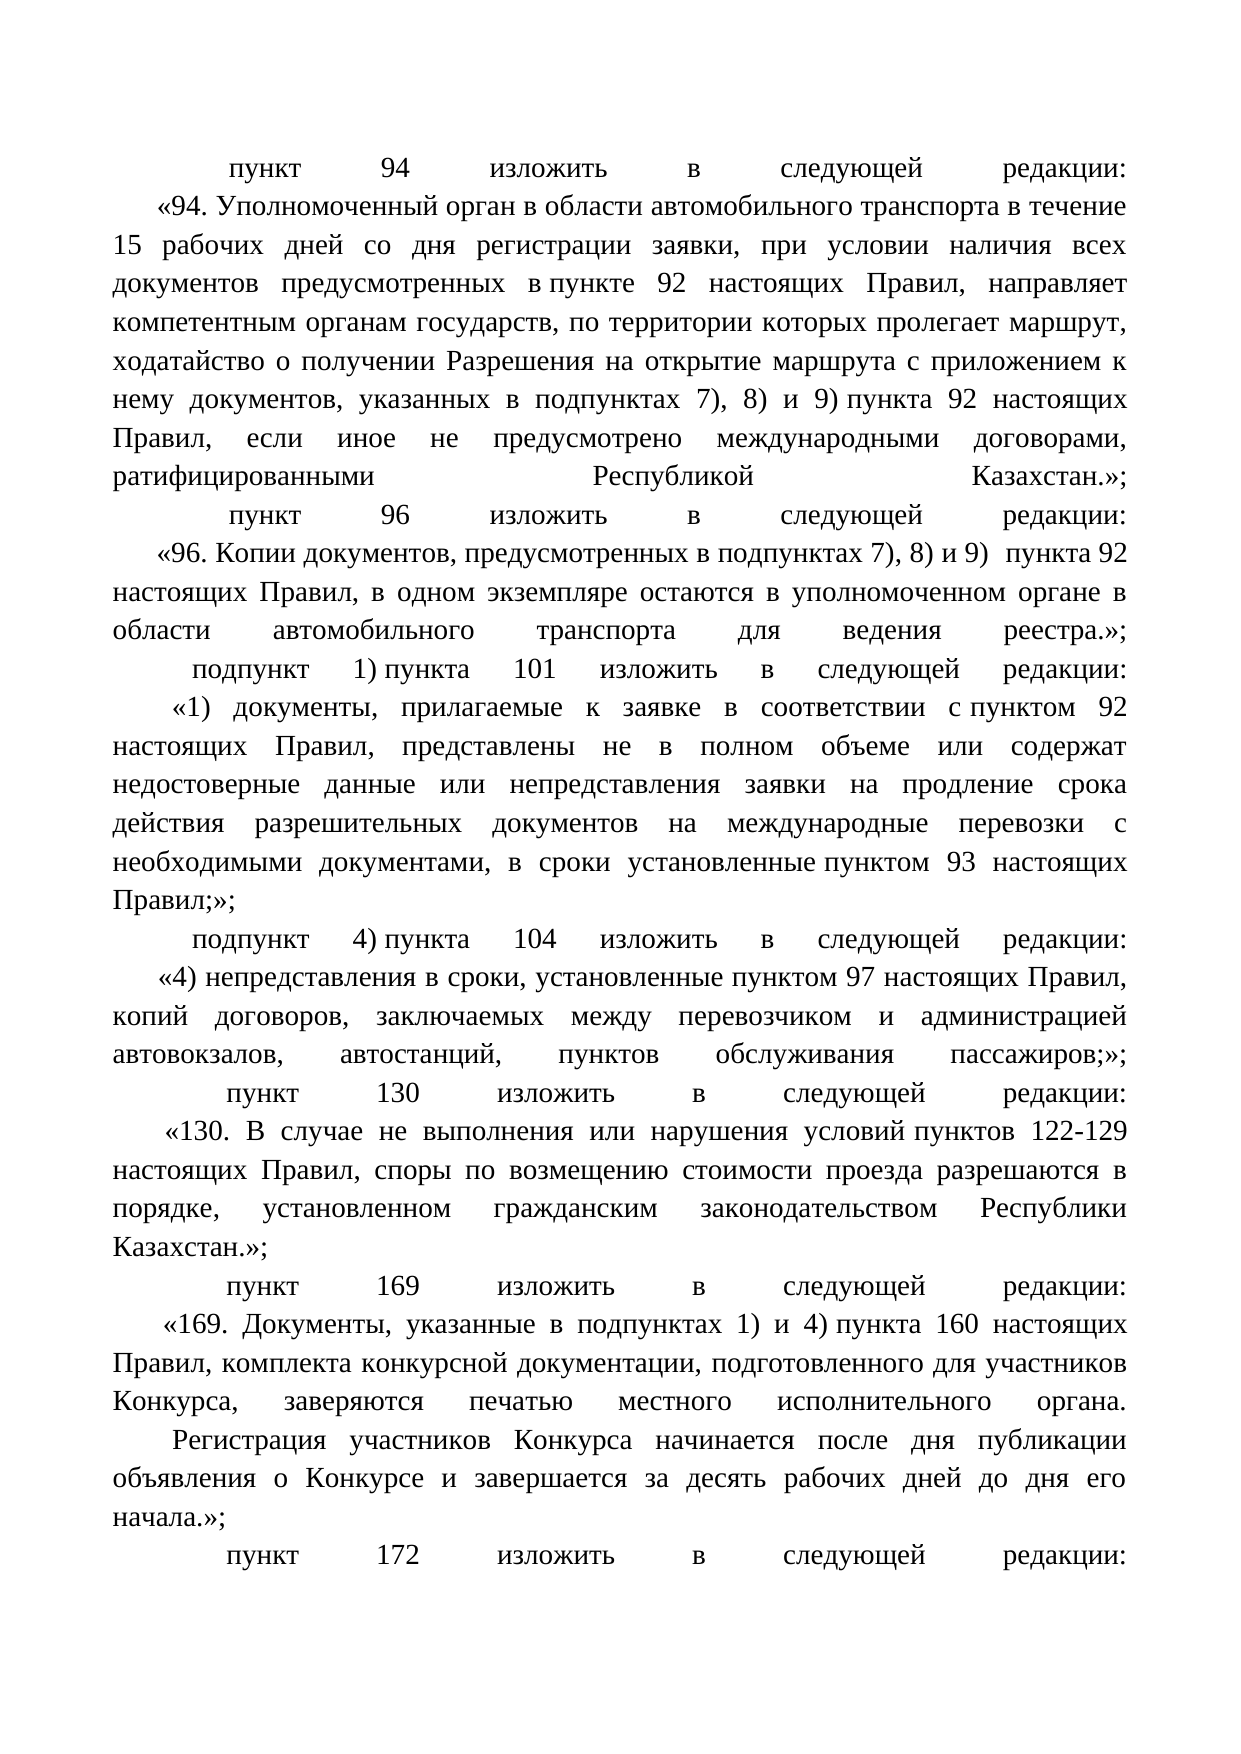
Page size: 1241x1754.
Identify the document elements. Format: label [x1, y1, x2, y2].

text [112, 150, 1128, 1571]
